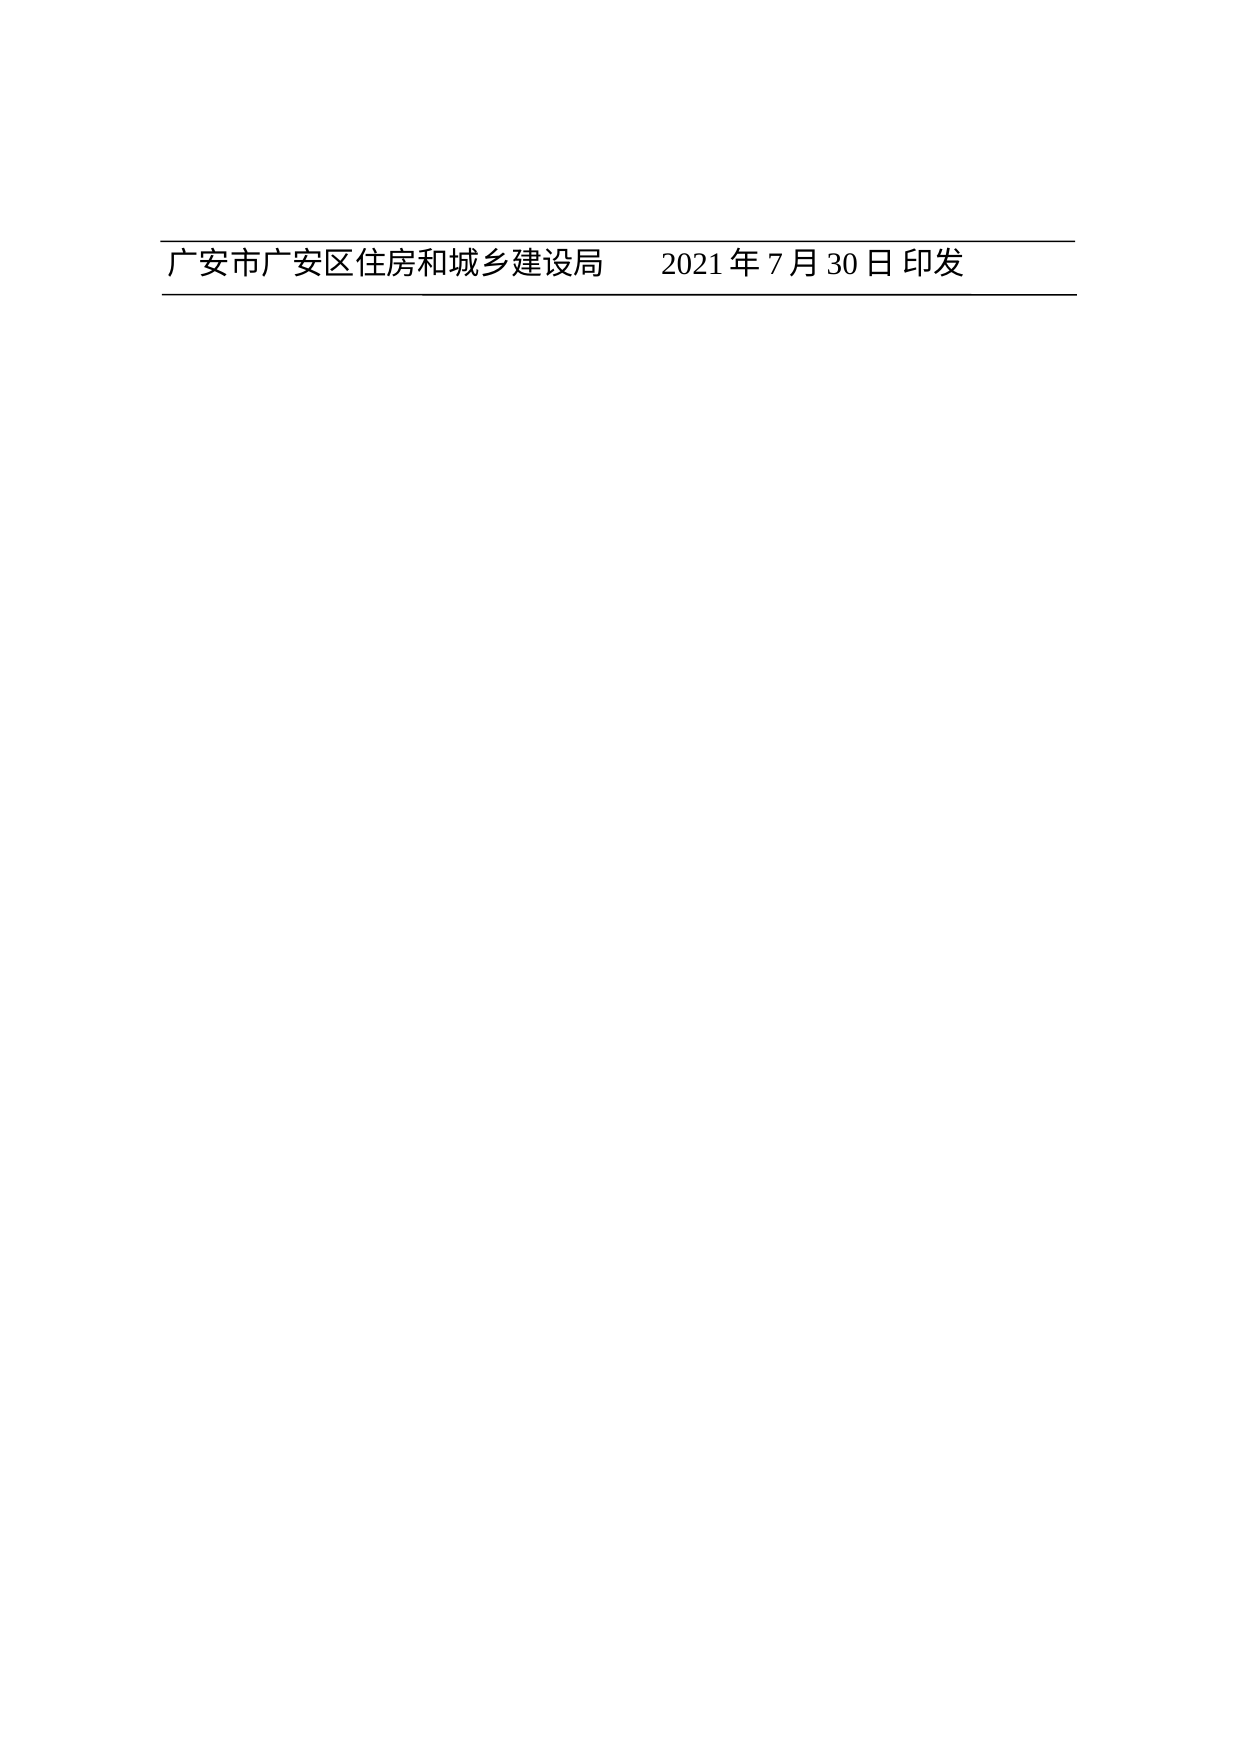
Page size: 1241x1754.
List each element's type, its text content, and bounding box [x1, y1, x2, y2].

text 广安市广安区住房和城乡建设局 2021年7月30日 印发 [159, 228, 1081, 293]
